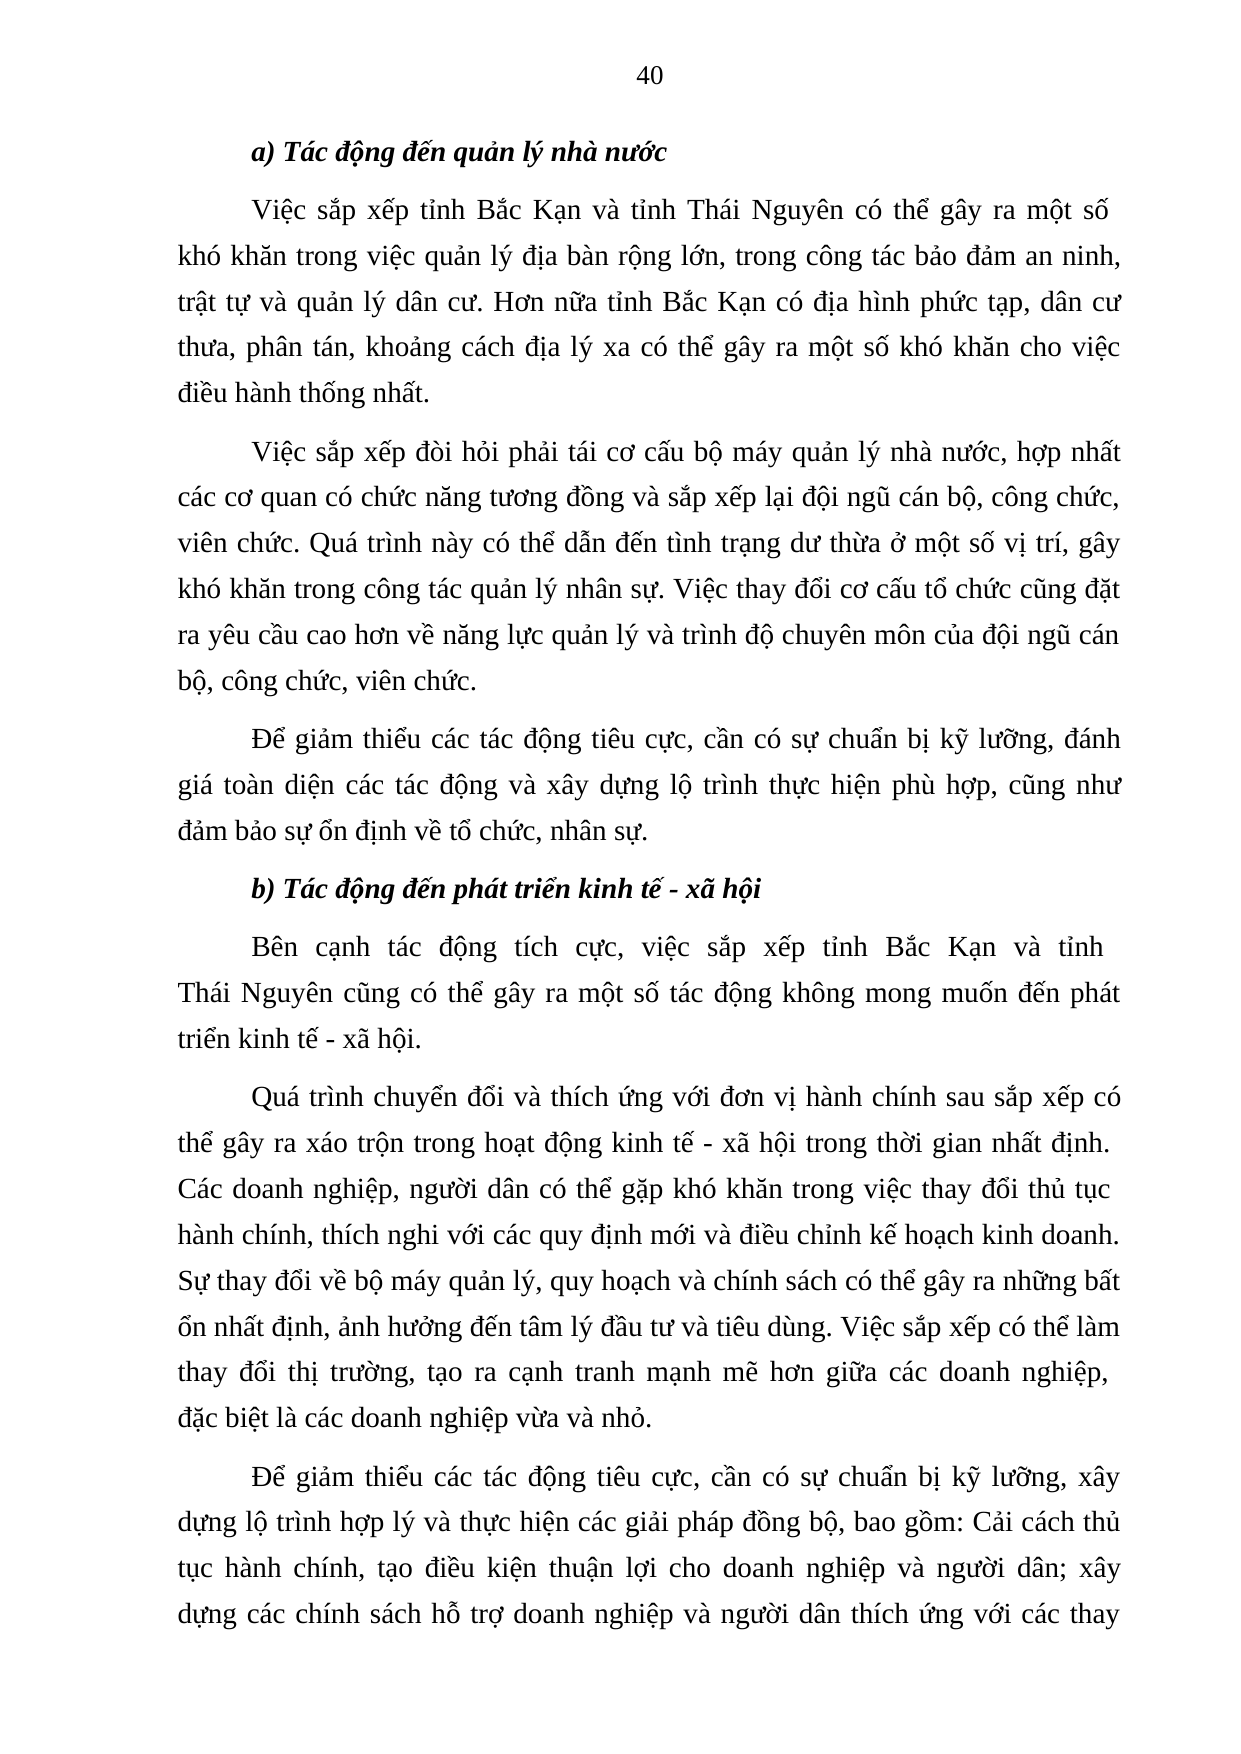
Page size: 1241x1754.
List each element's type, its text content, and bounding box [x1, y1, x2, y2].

subtitle a) Tác động đến quản lý nhà nước [177, 121, 1122, 167]
text Bên cạnh tác động tích cực, việc sắp xếp tỉnh Bắc Kạn và tỉnh Thái Nguyên cũng có thể gây ra một số tác động không mong muốn đến phát triển kinh tế - xã hội. [177, 917, 1122, 1055]
text Việc sắp xếp đòi hỏi phải tái cơ cấu bộ máy quản lý nhà nước, hợp nhất các cơ quan có chức năng tương đồng và sắp xếp lại đội ngũ cán bộ, công chức, viên chức. Quá trình này có thể dẫn đến tình trạng dư thừa ở một số vị trí, gây khó khăn trong công tác quản lý nhân sự. Việc thay đổi cơ cấu tổ chức cũng đặt ra yêu cầu cao hơn về năng lực quản lý và trình độ chuyên môn của đội ngũ cán bộ, công chức, viên chức. [177, 421, 1122, 696]
subtitle b) Tác động đến phát triển kinh tế - xã hội [177, 859, 1122, 905]
text Để giảm thiểu các tác động tiêu cực, cần có sự chuẩn bị kỹ lưỡng, đánh giá toàn diện các tác động và xây dựng lộ trình thực hiện phù hợp, cũng như đảm bảo sự ổn định về tổ chức, nhân sự. [177, 709, 1122, 846]
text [177, 1446, 1122, 1630]
text Việc sắp xếp tỉnh Bắc Kạn và tỉnh Thái Nguyên có thể gây ra một số khó khăn trong việc quản lý địa bàn rộng lớn, trong công tác bảo đảm an ninh, trật tự và quản lý dân cư. Hơn nữa tỉnh Bắc Kạn có địa hình phức tạp, dân cư thưa, phân tán, khoảng cách địa lý xa có thể gây ra một số khó khăn cho việc điều hành thống nhất. [177, 180, 1122, 409]
text Quá trình chuyển đổi và thích ứng với đơn vị hành chính sau sắp xếp có thể gây ra xáo trộn trong hoạt động kinh tế - xã hội trong thời gian nhất định. Các doanh nghiệp, người dân có thể gặp khó khăn trong việc thay đổi thủ tục hành chính, thích nghi với các quy định mới và điều chỉnh kế hoạch kinh doanh. Sự thay đổi về bộ máy quản lý, quy hoạch và chính sách có thể gây ra những bất ổn nhất định, ảnh hưởng đến tâm lý đầu tư và tiêu dùng. Việc sắp xếp có thể làm thay đổi thị trường, tạo ra cạnh tranh mạnh mẽ hơn giữa các doanh nghiệp, đặc biệt là các doanh nghiệp vừa và nhỏ. [177, 1067, 1122, 1434]
